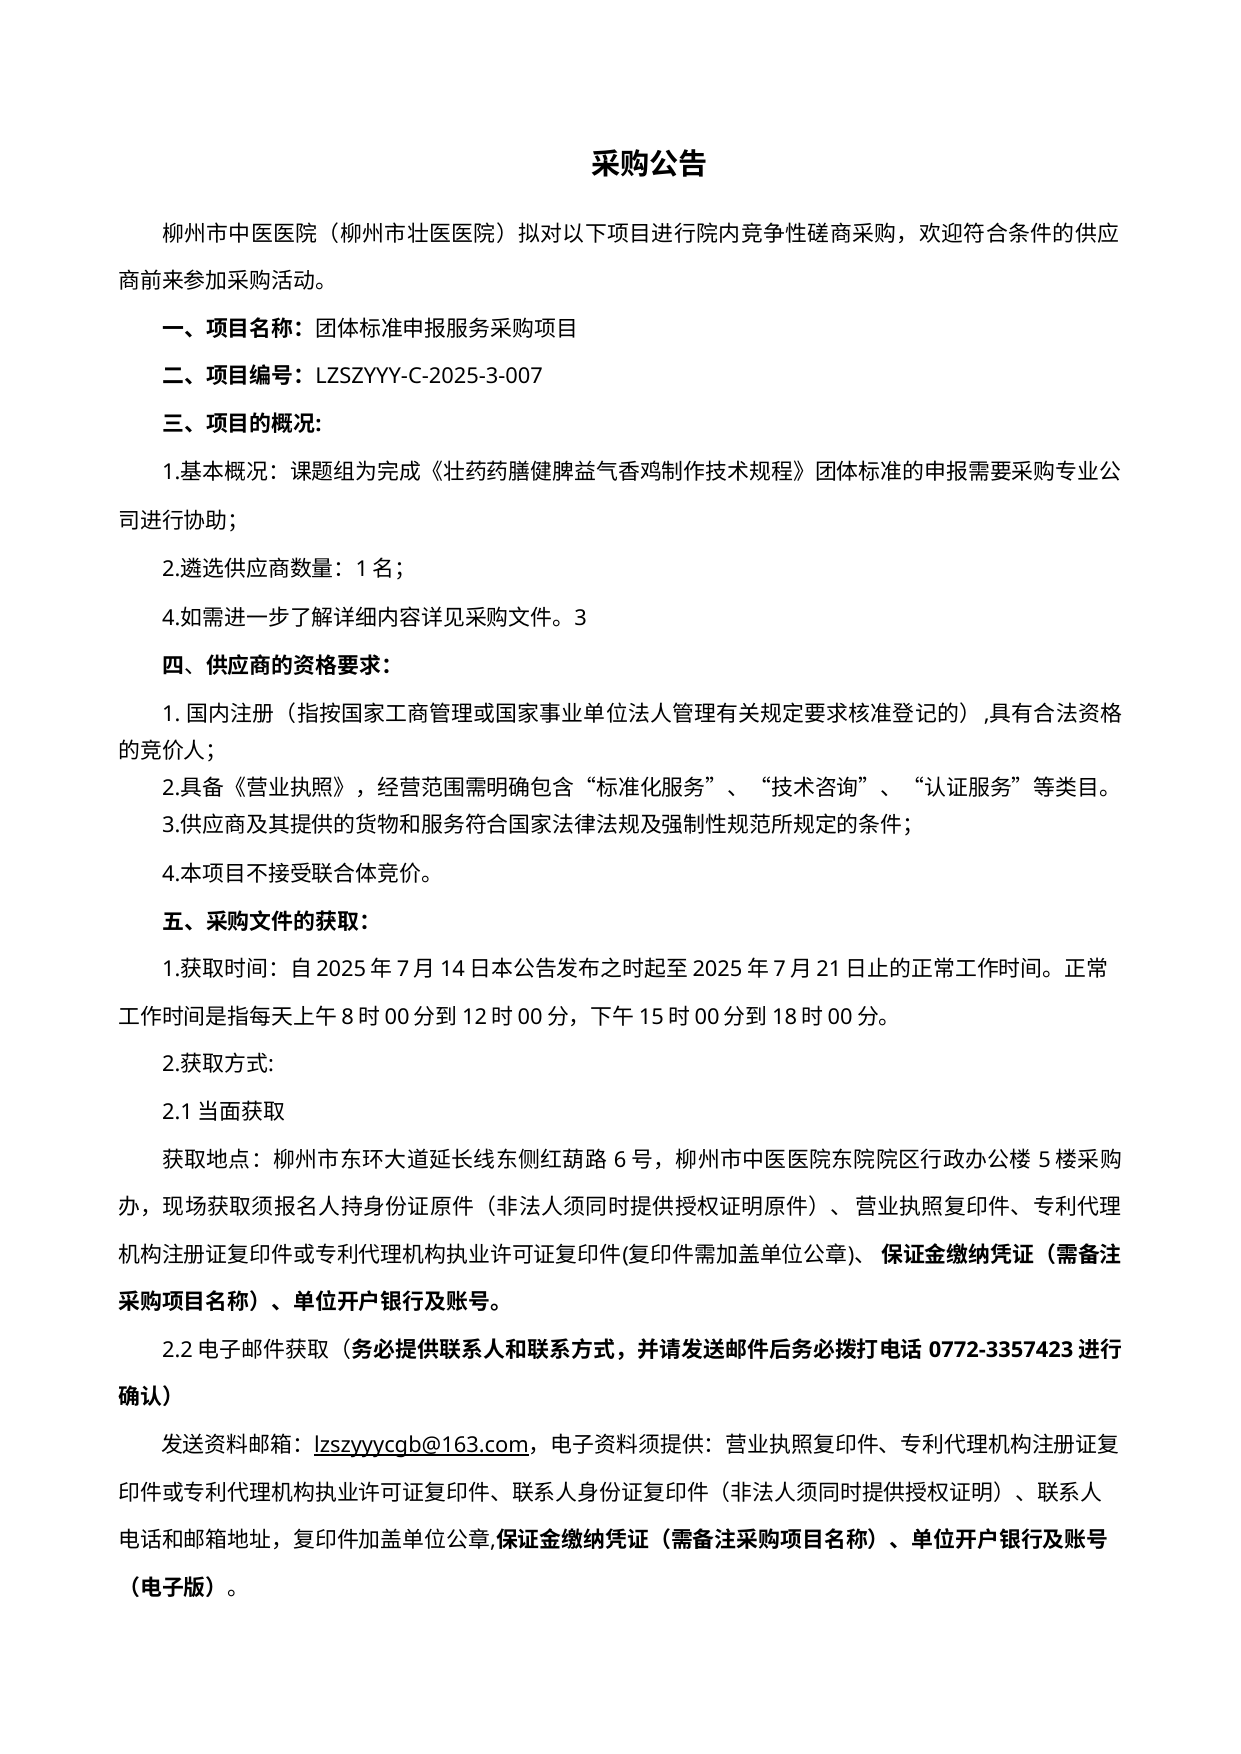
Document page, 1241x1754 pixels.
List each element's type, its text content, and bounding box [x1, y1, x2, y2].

text 二、项目编号：LZSZYYY-C-2025-3-007 [118, 358, 1122, 390]
text 1. 国内注册（指按国家工商管理或国家事业单位法人管理有关规定要求核准登记的）,具有合法资格的竞价人； [118, 695, 1122, 765]
text 发送资料邮箱：lzszyyycgb@163.com，电子资料须提供：营业执照复印件、专利代理机构注册证复印件或专利代理机构执业许可证复印件、联系人身份证复印件（非法人须同时提供授权证明）、联系人电话和邮箱地址，复印件加盖单位公章,保证金缴纳凭证（需备注采购项目名称）、单位开户银行及账号（电子版）。 [118, 1427, 1122, 1601]
text 三、项目的概况: [118, 406, 1122, 438]
text 2.获取方式: [118, 1046, 1122, 1078]
text 2.具备《营业执照》，经营范围需明确包含“标准化服务”、“技术咨询”、“认证服务”等类目。 [118, 770, 1122, 802]
text 一、项目名称：团体标准申报服务采购项目 [118, 311, 1122, 342]
text 2.遴选供应商数量：1名； [118, 551, 1122, 584]
text 四、供应商的资格要求： [118, 648, 1122, 679]
text 柳州市中医医院（柳州市壮医医院）拟对以下项目进行院内竞争性磋商采购，欢迎符合条件的供应商前来参加采购活动。 [118, 216, 1122, 295]
text 2.1当面获取 [118, 1094, 1122, 1126]
text 五、采购文件的获取： [118, 904, 1122, 935]
text 1.基本概况：课题组为完成《壮药药膳健脾益气香鸡制作技术规程》团体标准的申报需要采购专业公司进行协助； [118, 454, 1122, 535]
text 获取地点：柳州市东环大道延长线东侧红葫路6号，柳州市中医医院东院院区行政办公楼5楼采购办，现场获取须报名人持身份证原件（非法人须同时提供授权证明原件）、营业执照复印件、专利代理机构注册证复印件或专利代理机构执业许可证复印件(复印件需加盖单位公章)、 保证金缴纳凭证（需备注采购项目名称）、单位开户银行及账号。 [118, 1142, 1122, 1316]
text 4.本项目不接受联合体竞价。 [118, 855, 1122, 888]
text 2.2电子邮件获取（务必提供联系人和联系方式，并请发送邮件后务必拨打电话0772-3357423进行确认） [118, 1332, 1122, 1411]
text 1.获取时间：自2025年7月14日本公告发布之时起至2025年7月21日止的正常工作时间。正常工作时间是指每天上午8时00分到12时00分，下午15时00分到18时00分。 [118, 951, 1122, 1031]
text 3.供应商及其提供的货物和服务符合国家法律法规及强制性规范所规定的条件； [118, 807, 1122, 839]
text 采购公告 [118, 129, 1122, 194]
text 4.如需进一步了解详细内容详见采购文件。3 [118, 599, 1122, 632]
